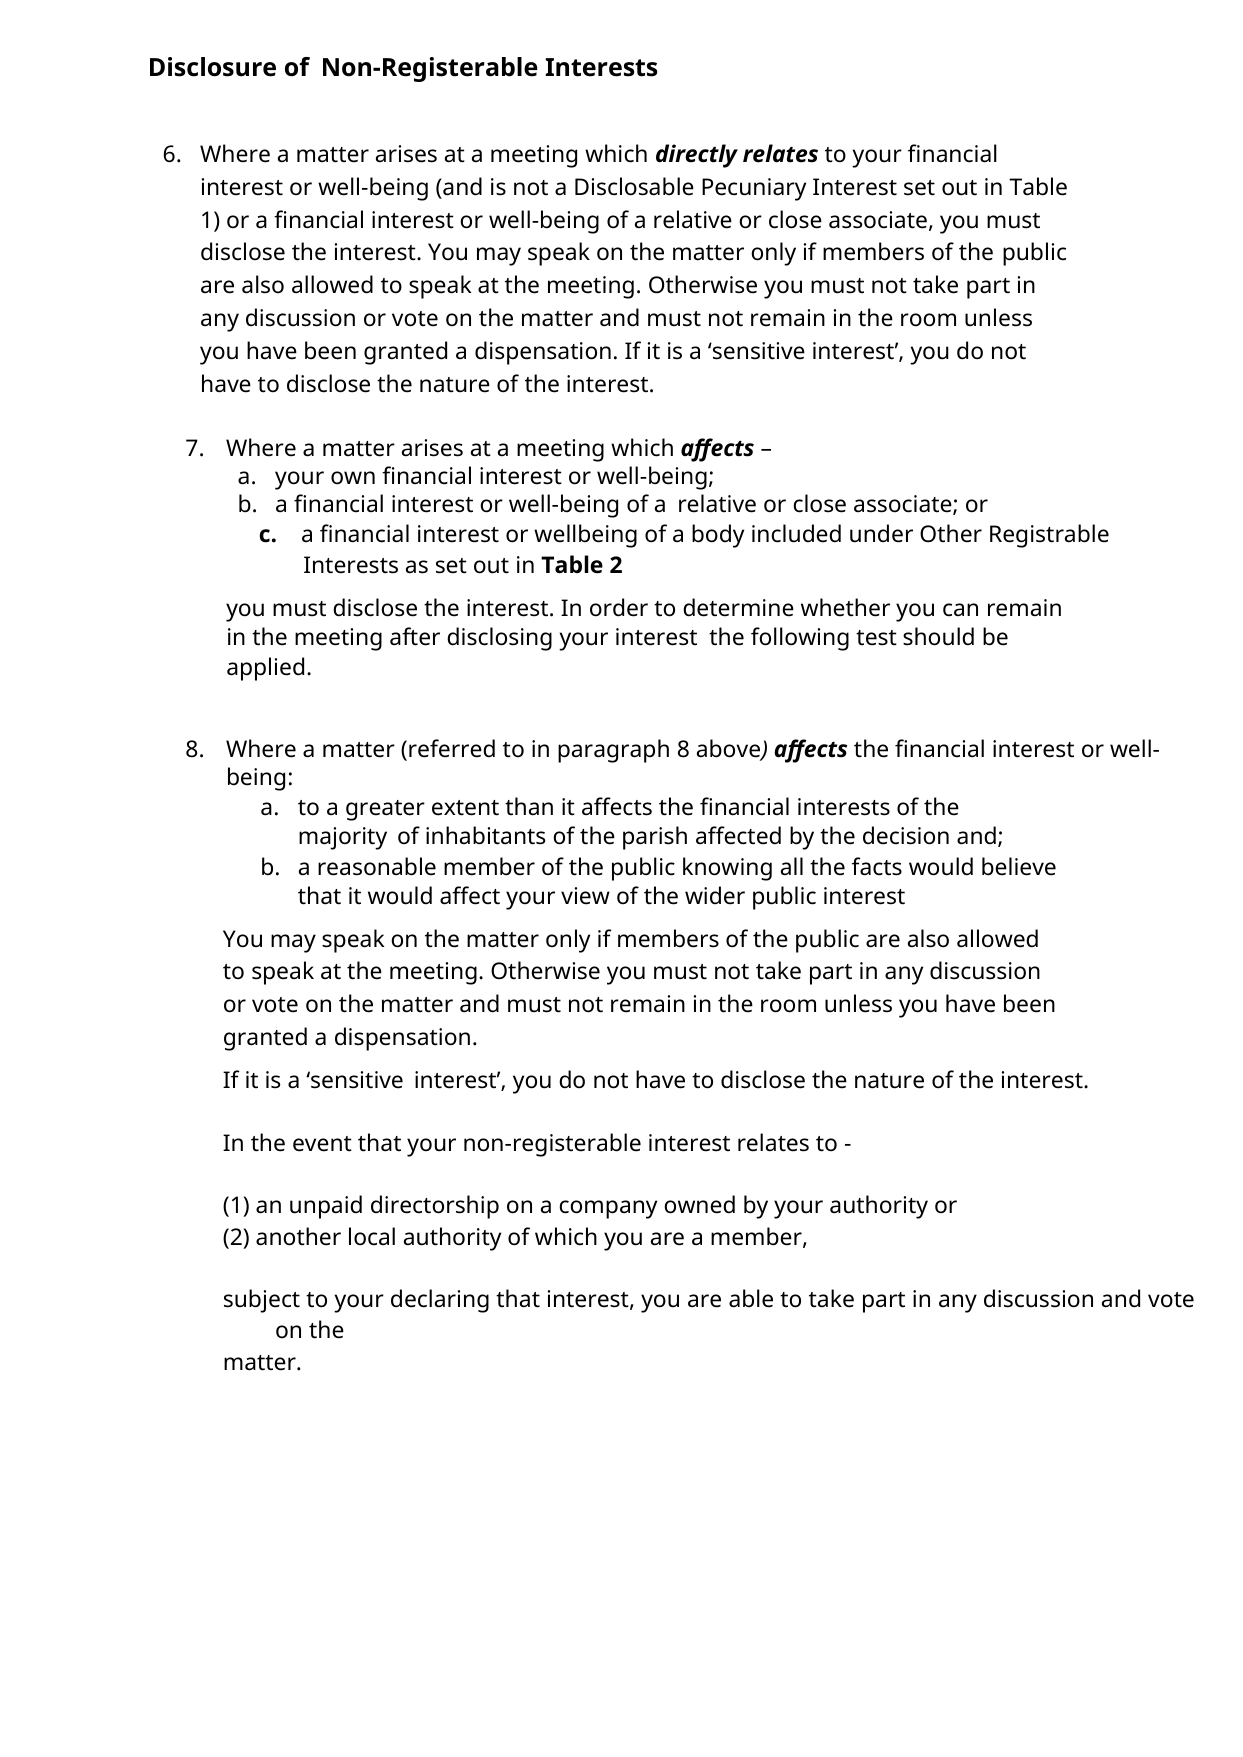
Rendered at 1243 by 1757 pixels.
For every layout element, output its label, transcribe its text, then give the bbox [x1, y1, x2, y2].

text Disclosure of Non-Registerable Interests [148, 50, 1197, 84]
list to a greater extent than it affects the financial interests of the majority of inhabitants of the parish affected by the decision and; [260, 791, 1026, 851]
text (2) another local authority of which you are a member, [223, 1221, 1197, 1252]
list Where a matter (referred to in paragraph 8 above) affects the financial interest or well-being: [185, 735, 1197, 791]
text In the event that your non-registerable interest relates to - [223, 1127, 1197, 1158]
text subject to your declaring that interest, you are able to take part in any discussion and vote on the [223, 1283, 1197, 1346]
text you must disclose the interest. In order to determine whether you can remain in the meeting after disclosing your interest the following test should be applied. [226, 593, 1077, 682]
list your own financial interest or well-being; [237, 462, 1197, 490]
text You may speak on the matter only if members of the public are also allowed to speak at the meeting. Otherwise you must not take part in any discussion or vote on the matter and must not remain in the room unless you have been granted a dispensation. [223, 922, 1064, 1052]
list a financial interest or wellbeing of a body included under Other Registrable Interests as set out in Table 2 [259, 518, 1186, 580]
list a reasonable member of the public knowing all the facts would believe that it would affect your view of the wider public interest [260, 851, 1072, 911]
list Where a matter arises at a meeting which affects – [185, 434, 1197, 462]
list Where a matter arises at a meeting which directly relates to your financial interest or well-being (and is not a Disclosable Pecuniary Interest set out in Table 1) or a financial interest or well-being of a relative or close associate, you must disclose the interest. You may speak on the matter only if members of the public are also allowed to speak at the meeting. Otherwise you must not take part in any discussion or vote on the matter and must not remain in the room unless you have been granted a dispensation. If it is a ‘sensitive interest’, you do not have to disclose the nature of the interest. [162, 138, 1076, 399]
list a financial interest or well-being of a relative or close associate; or [237, 490, 1197, 518]
text matter. [223, 1346, 1197, 1377]
text If it is a ‘sensitive interest’, you do not have to disclose the nature of the interest. [223, 1064, 1197, 1096]
text (1) an unpaid directorship on a company owned by your authority or [223, 1189, 1197, 1221]
